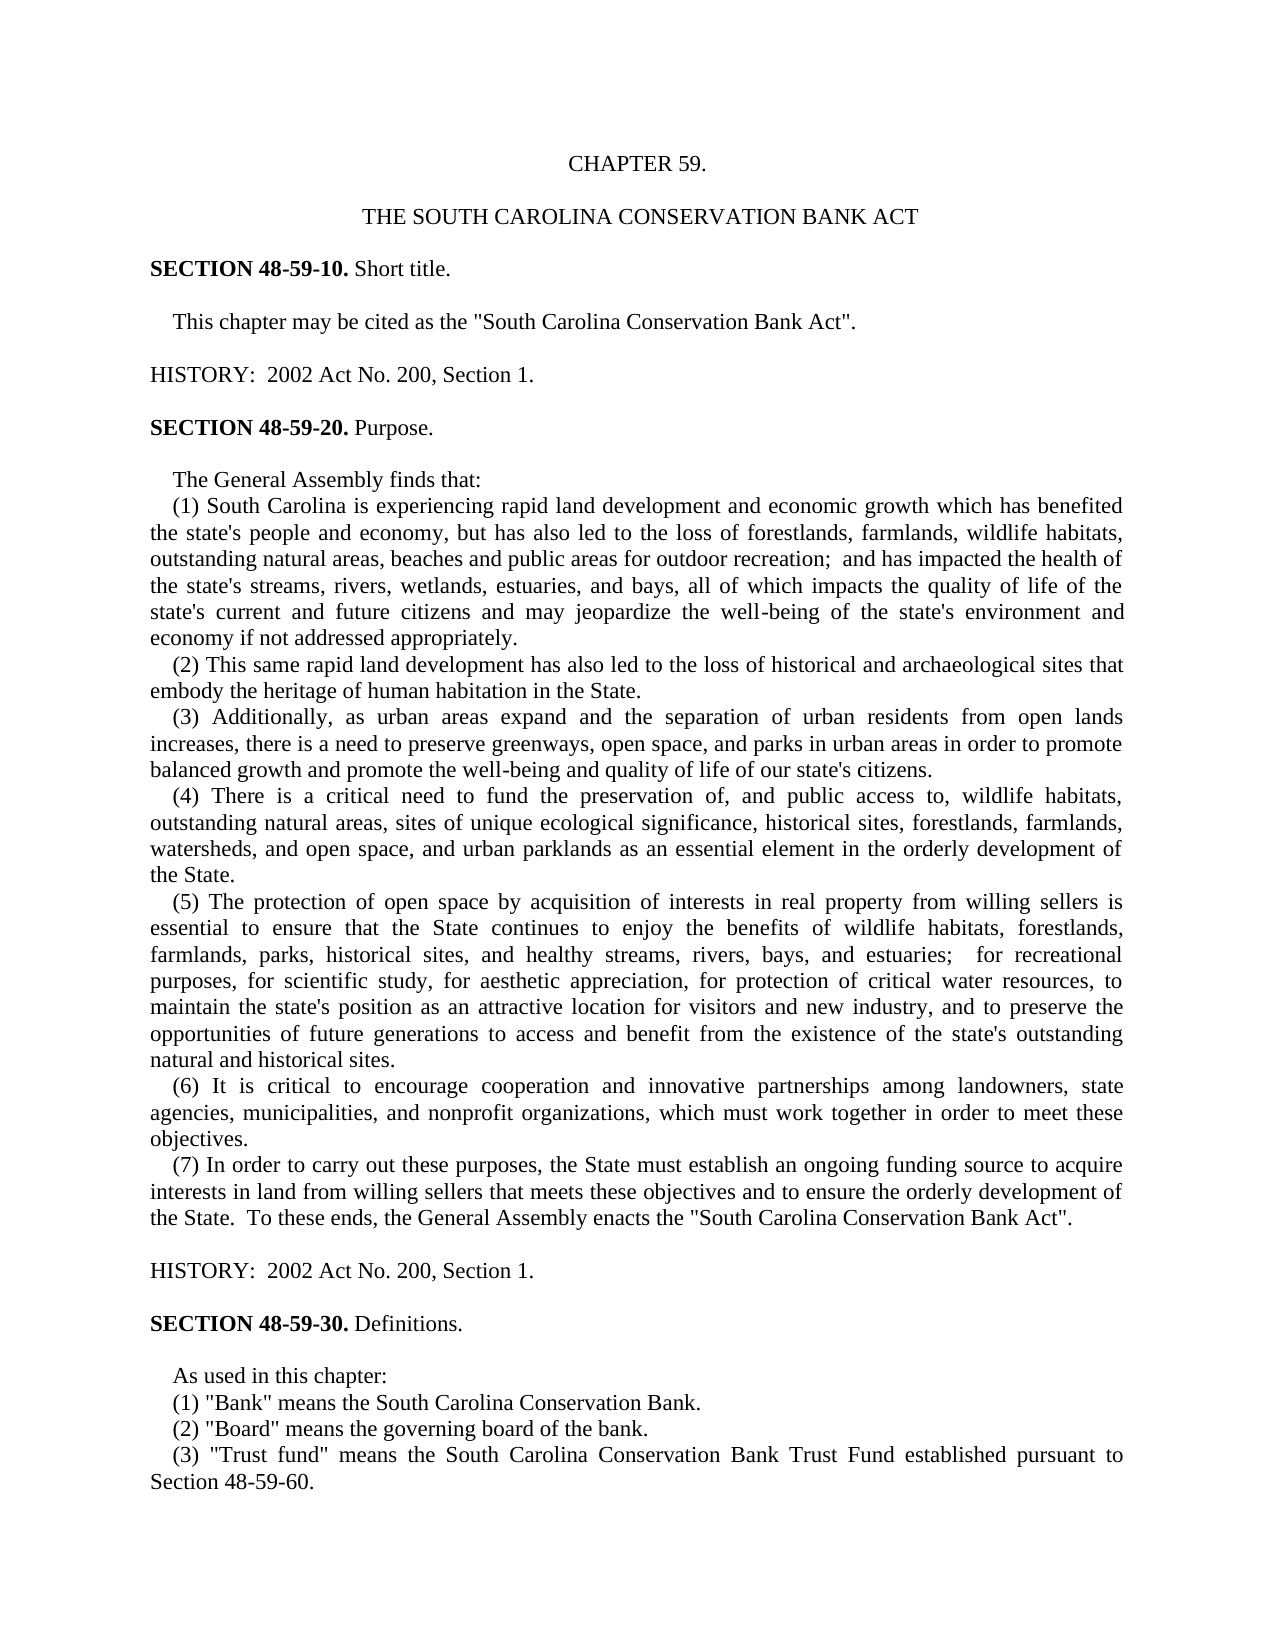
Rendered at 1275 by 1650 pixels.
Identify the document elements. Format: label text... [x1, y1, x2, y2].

text CHAPTER 59. [150, 150, 1125, 176]
text HISTORY: 2002 Act No. 200, Section 1. [150, 1257, 1125, 1283]
text HISTORY: 2002 Act No. 200, Section 1. [150, 361, 1125, 387]
text As used in this chapter: [150, 1362, 1125, 1389]
text This chapter may be cited as the "South Carolina Conservation Bank Act". [150, 308, 1125, 334]
text SECTION 48-59-30. Definitions. [150, 1309, 1125, 1336]
text (1) South Carolina is experiencing rapid land development and economic growth which has benefited the state's people and economy, but has also led to the loss of forestlands, farmlands, wildlife habitats, outstanding natural areas, beaches and public areas for outdoor recreation; and has impacted the health of the state's streams, rivers, wetlands, estuaries, and bays, all of which impacts the quality of life of the state's current and future citizens and may jeopardize the well-being of the state's environment and economy if not addressed appropriately. [150, 493, 1125, 651]
text (5) The protection of open space by acquisition of interests in real property from willing sellers is essential to ensure that the State continues to enjoy the benefits of wildlife habitats, forestlands, farmlands, parks, historical sites, and healthy streams, rivers, bays, and estuaries; for recreational purposes, for scientific study, for aesthetic appreciation, for protection of critical water resources, to maintain the state's position as an attractive location for visitors and new industry, and to preserve the opportunities of future generations to access and benefit from the existence of the state's outstanding natural and historical sites. [150, 888, 1125, 1072]
text SECTION 48-59-20. Purpose. [150, 413, 1125, 440]
text THE SOUTH CAROLINA CONSERVATION BANK ACT [150, 203, 1125, 229]
text (3) Additionally, as urban areas expand and the separation of urban residents from open lands increases, there is a need to preserve greenways, open space, and parks in urban areas in order to promote balanced growth and promote the well-being and quality of life of our state's citizens. [150, 703, 1125, 782]
text SECTION 48-59-10. Short title. [150, 255, 1125, 282]
text (3) "Trust fund" means the South Carolina Conservation Bank Trust Fund established pursuant to Section 48-59-60. [150, 1441, 1125, 1494]
text The General Assembly finds that: [150, 466, 1125, 493]
text (4) There is a critical need to fund the preservation of, and public access to, wildlife habitats, outstanding natural areas, sites of unique ecological significance, historical sites, forestlands, farmlands, watersheds, and open space, and urban parklands as an essential element in the orderly development of the State. [150, 782, 1125, 888]
text (2) This same rapid land development has also led to the loss of historical and archaeological sites that embody the heritage of human habitation in the State. [150, 651, 1125, 703]
text (6) It is critical to encourage cooperation and innovative partnerships among landowners, state agencies, municipalities, and nonprofit organizations, which must work together in order to meet these objectives. [150, 1072, 1125, 1151]
text (7) In order to carry out these purposes, the State must establish an ongoing funding source to acquire interests in land from willing sellers that meets these objectives and to ensure the orderly development of the State. To these ends, the General Assembly enacts the "South Carolina Conservation Bank Act". [150, 1151, 1125, 1231]
text (2) "Board" means the governing board of the bank. [150, 1415, 1125, 1441]
text (1) "Bank" means the South Carolina Conservation Bank. [150, 1389, 1125, 1415]
